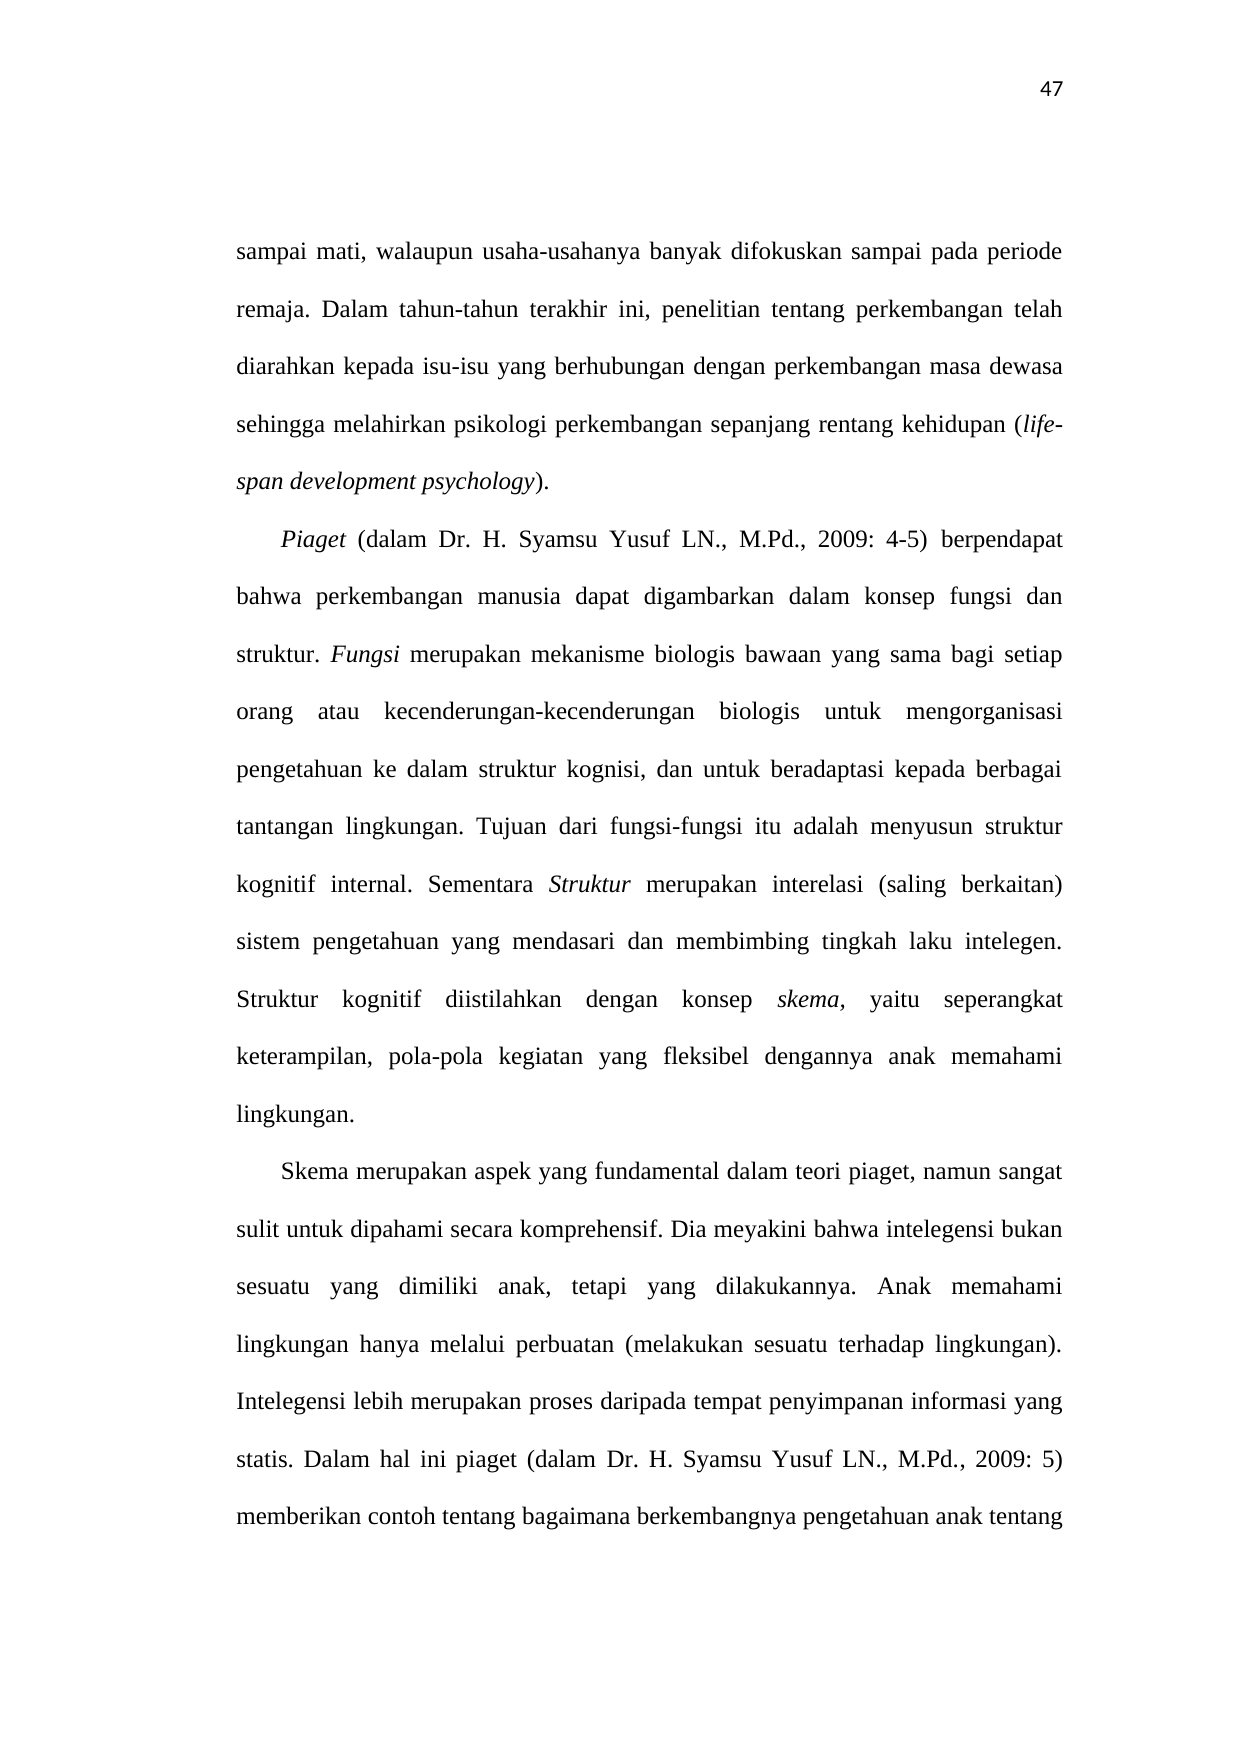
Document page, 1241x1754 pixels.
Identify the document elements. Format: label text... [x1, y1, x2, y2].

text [236, 236, 1063, 495]
text Piaget (dalam Dr. H. Syamsu Yusuf LN., M.Pd., 2009: 4-5) berpendapat bahwa perkembangan manusia dapat digambarkan dalam konsep fungsi dan struktur. Fungsi merupakan mekanisme biologis bawaan yang sama bagi setiap orang atau kecenderungan-kecenderungan biologis untuk mengorganisasi pengetahuan ke dalam struktur kognisi, dan untuk beradaptasi kepada berbagai tantangan lingkungan. Tujuan dari fungsi-fungsi itu adalah menyusun struktur kognitif internal. Sementara Struktur merupakan interelasi (saling berkaitan) sistem pengetahuan yang mendasari dan membimbing tingkah laku intelegen. Struktur kognitif diistilahkan dengan konsep skema, yaitu seperangkat keterampilan, pola-pola kegiatan yang fleksibel dengannya anak memahami lingkungan. [236, 524, 1063, 1127]
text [236, 1156, 1063, 1530]
